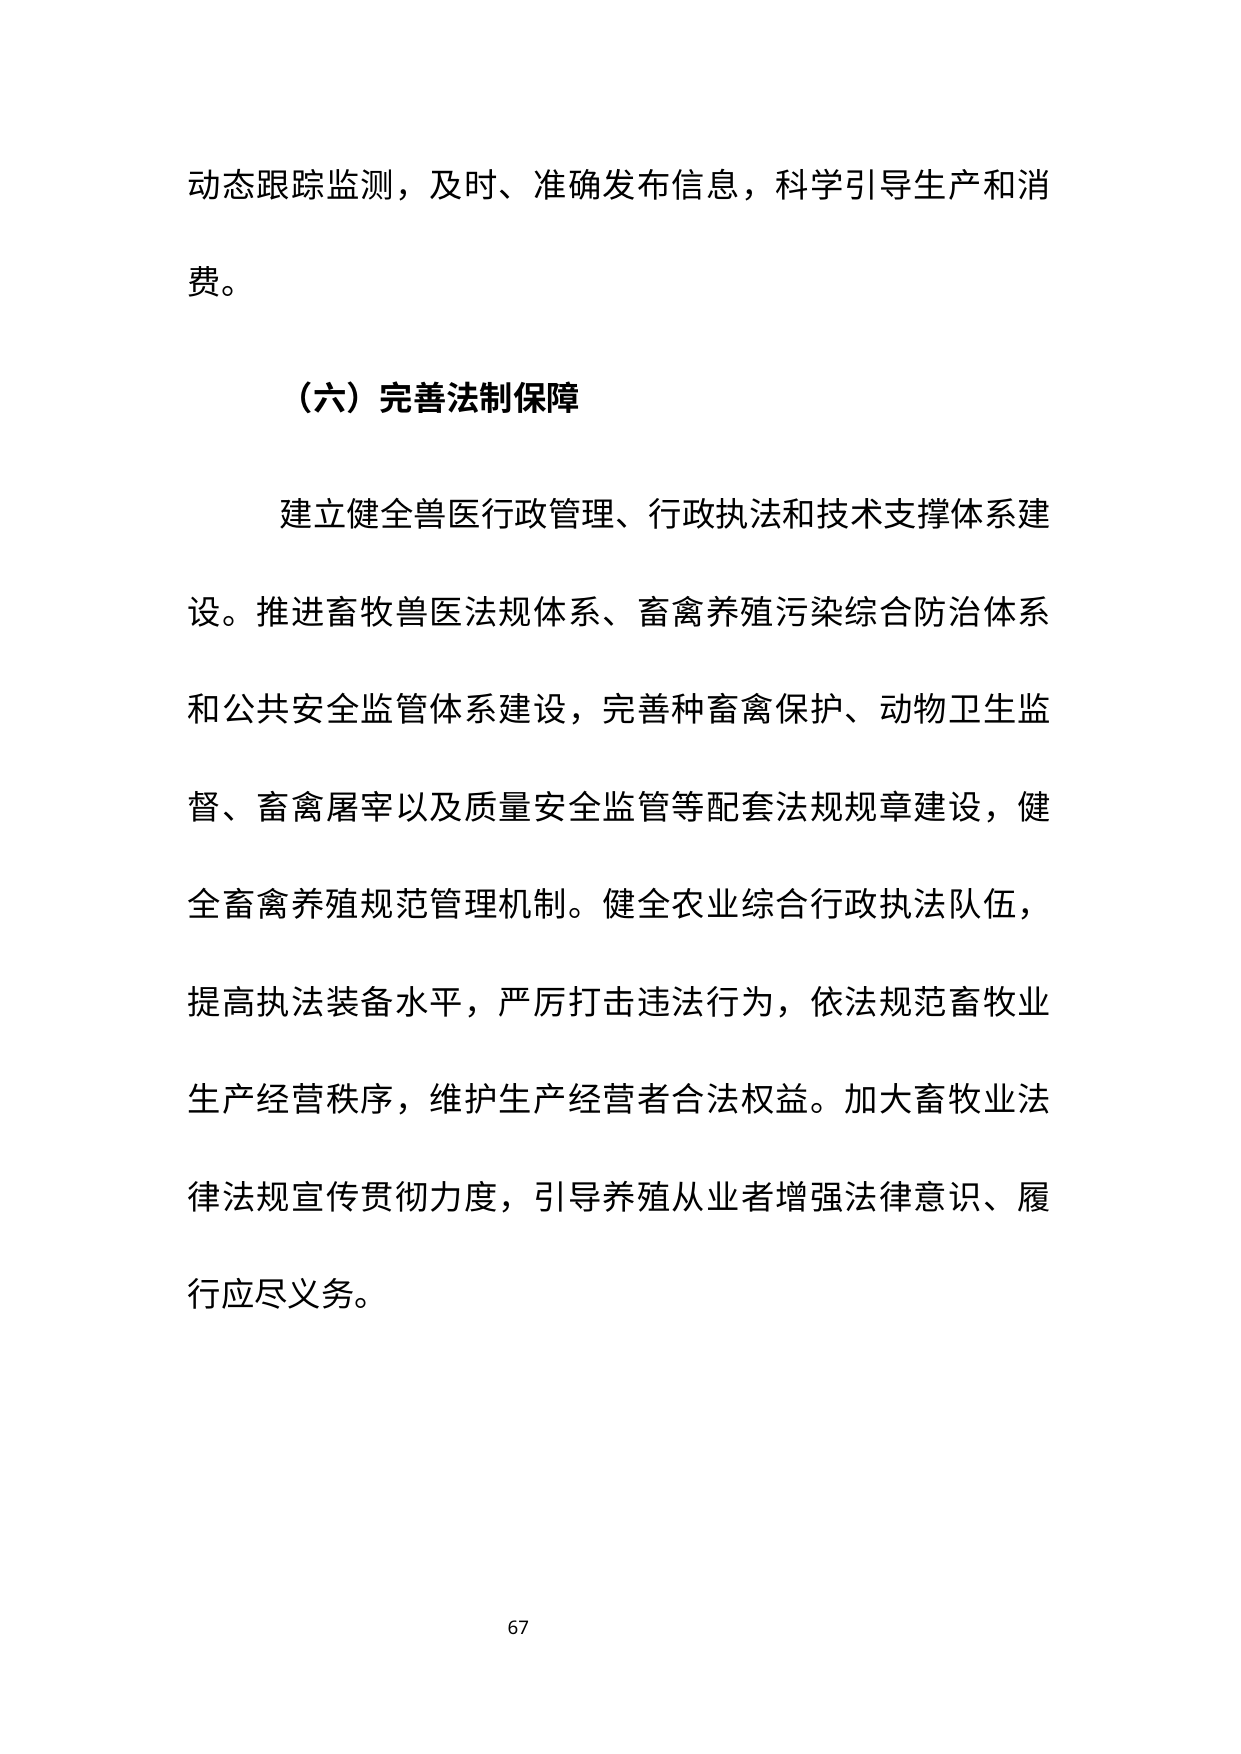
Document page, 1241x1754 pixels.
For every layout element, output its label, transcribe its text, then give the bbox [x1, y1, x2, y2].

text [187, 150, 1053, 312]
subtitle （六）完善法制保障 [187, 364, 1053, 429]
text 建立健全兽医行政管理、行政执法和技术支撑体系建设。推进畜牧兽医法规体系、畜禽养殖污染综合防治体系和公共安全监管体系建设，完善种畜禽保护、动物卫生监督、畜禽屠宰以及质量安全监管等配套法规规章建设，健全畜禽养殖规范管理机制。健全农业综合行政执法队伍，提高执法装备水平，严厉打击违法行为，依法规范畜牧业生产经营秩序，维护生产经营者合法权益。加大畜牧业法律法规宣传贯彻力度，引导养殖从业者增强法律意识、履行应尽义务。 [187, 480, 1053, 1325]
